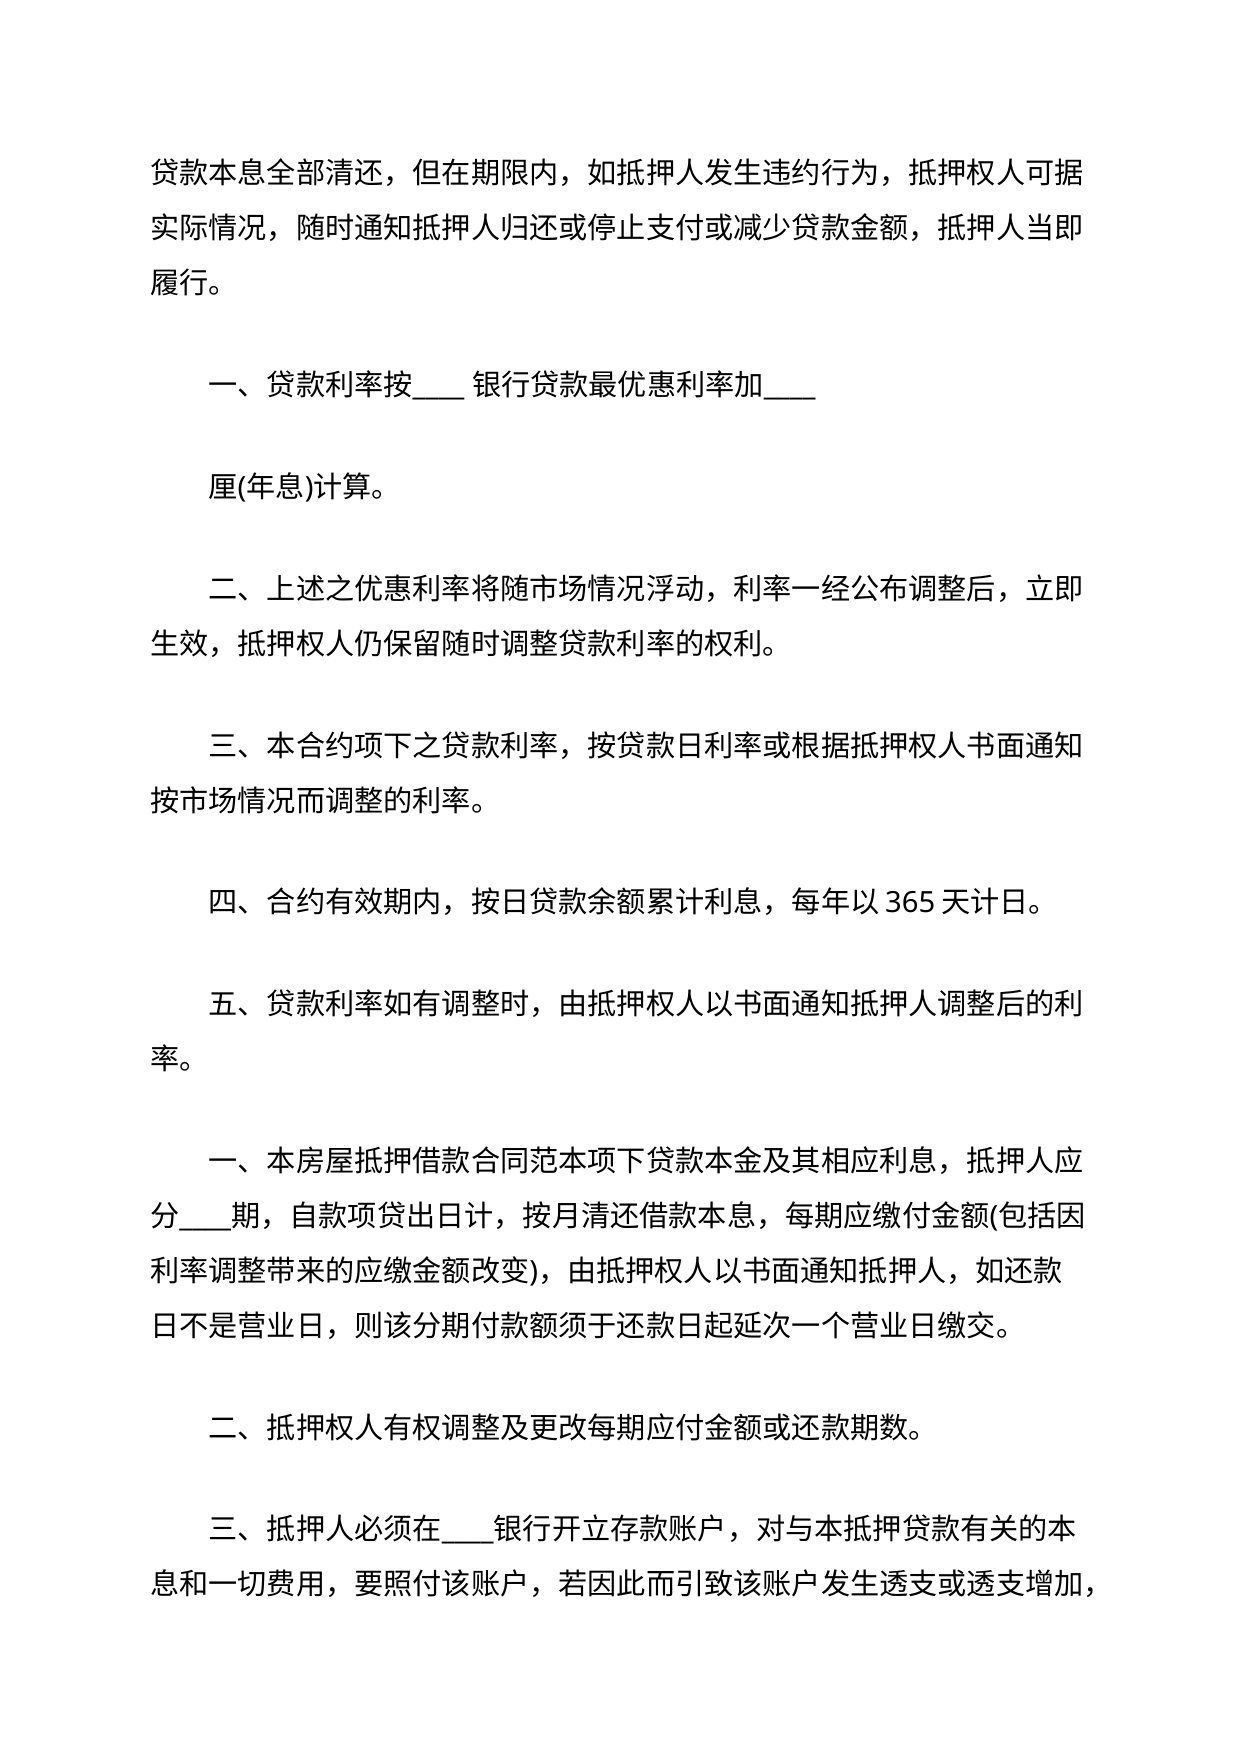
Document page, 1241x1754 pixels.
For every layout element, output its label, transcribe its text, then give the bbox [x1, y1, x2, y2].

text 一、贷款利率按____ 银行贷款最优惠利率加____ [150, 362, 1090, 404]
text 五、贷款利率如有调整时，由抵押权人以书面通知抵押人调整后的利率。 [150, 981, 1090, 1078]
text 厘(年息)计算。 [150, 463, 1090, 506]
text 二、上述之优惠利率将随市场情况浮动，利率一经公布调整后，立即生效，抵押权人仍保留随时调整贷款利率的权利。 [150, 566, 1090, 663]
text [150, 150, 1090, 302]
text 一、本房屋抵押借款合同范本项下贷款本金及其相应利息，抵押人应分____期，自款项贷出日计，按月清还借款本息，每期应缴付金额(包括因利率调整带来的应缴金额改变)，由抵押权人以书面通知抵押人，如还款日不是营业日，则该分期付款额须于还款日起延次一个营业日缴交。 [150, 1137, 1090, 1345]
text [150, 1506, 1090, 1603]
text 四、合约有效期内，按日贷款余额累计利息，每年以365天计日。 [150, 879, 1090, 921]
text 三、本合约项下之贷款利率，按贷款日利率或根据抵押权人书面通知按市场情况而调整的利率。 [150, 722, 1090, 819]
text 二、抵押权人有权调整及更改每期应付金额或还款期数。 [150, 1404, 1090, 1446]
